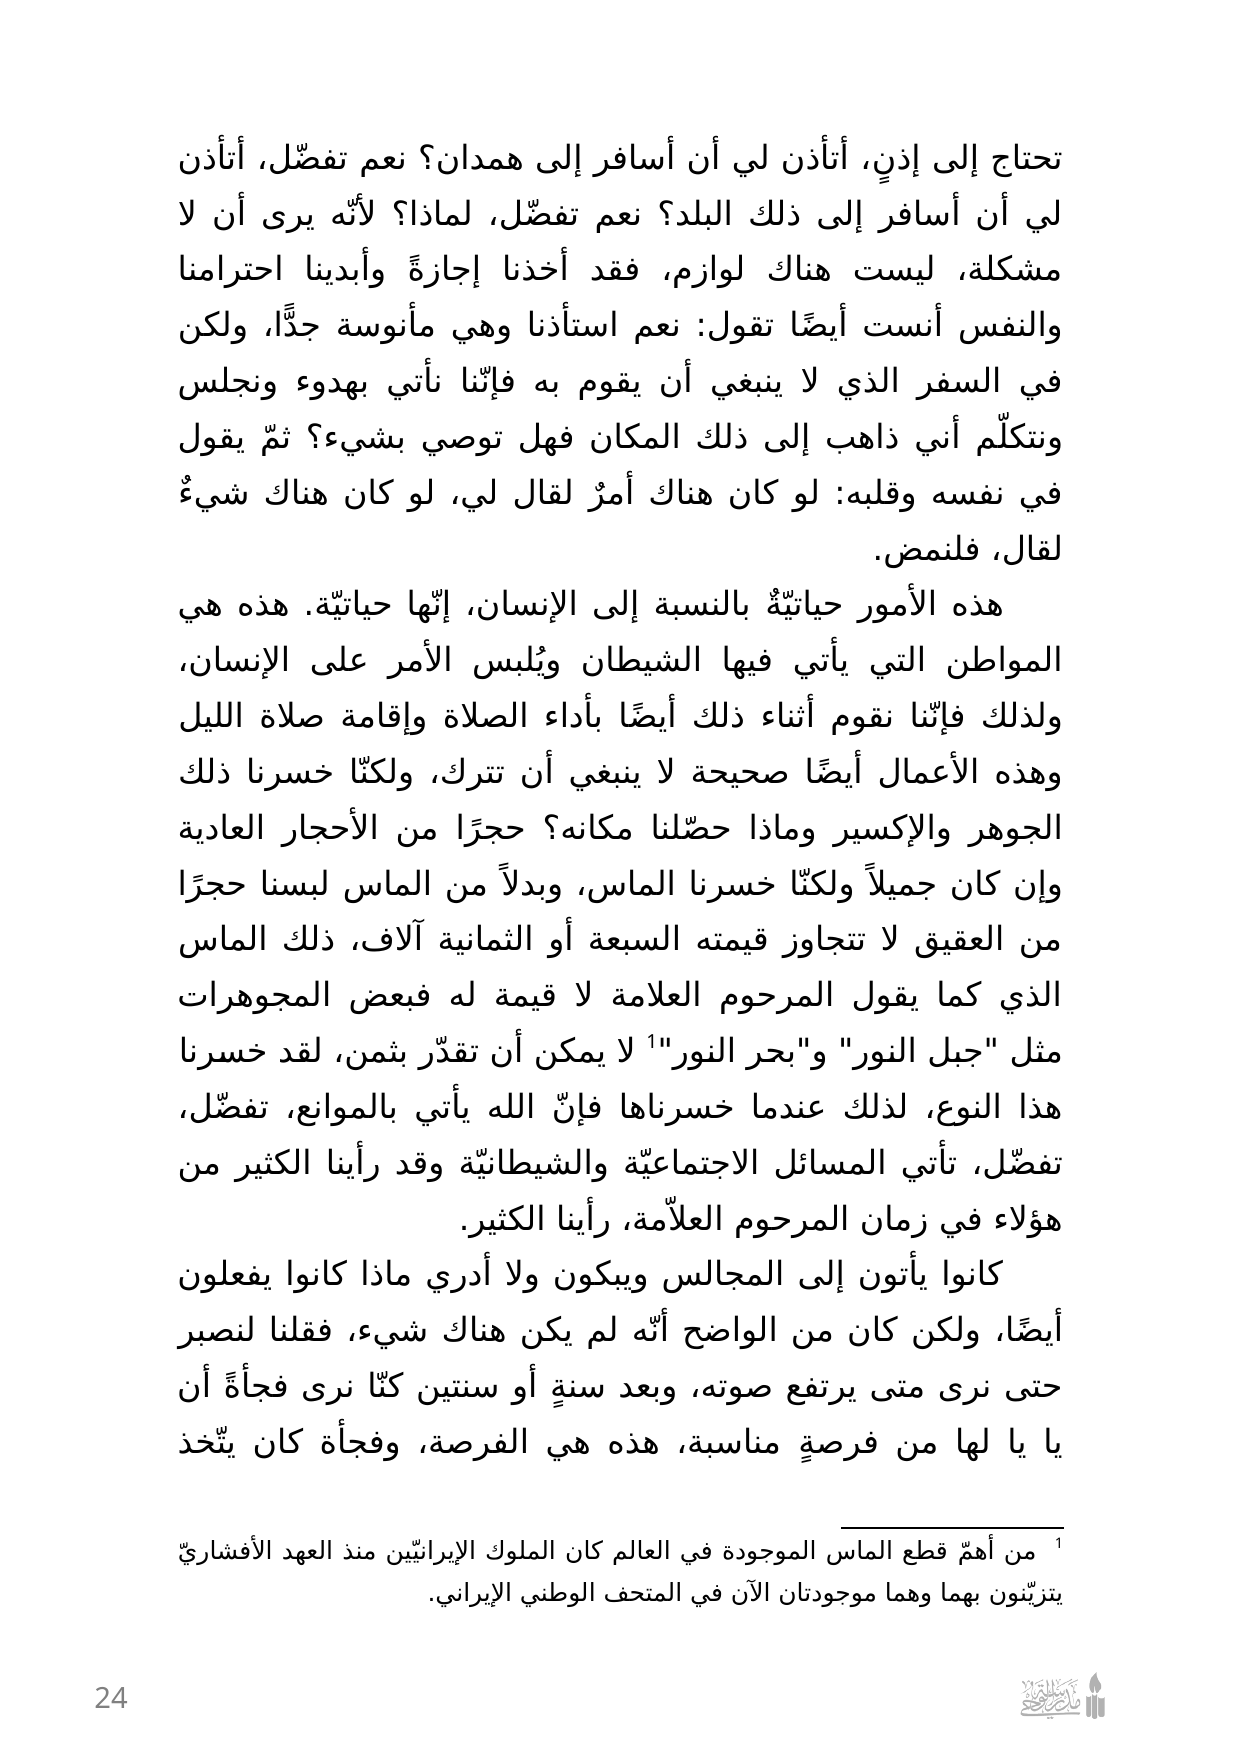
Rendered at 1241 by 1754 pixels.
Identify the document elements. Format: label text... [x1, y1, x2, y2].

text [177, 136, 1063, 582]
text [177, 1252, 1063, 1476]
picture [1020, 1672, 1105, 1719]
text هذه الأمور حياتيّةٌ بالنسبة إلى الإنسان، إنّها حياتيّة. هذه هي المواطن التي يأتي فيها الشيطان ويُلبس الأمر على الإنسان، ولذلك فإنّنا نقوم أثناء ذلك أيضًا بأداء الصلاة وإقامة صلاة الليل وهذه الأعمال أيضًا صحيحة لا ينبغي أن تترك، ولكنّا خسرنا ذلك الجوهر والإكسير وماذا حصّلنا مكانه؟ حجرًا من الأحجار العادية وإن كان جميلاً ولكنّا خسرنا الماس، وبدلاً من الماس لبسنا حجرًا من العقيق لا تتجاوز قيمته السبعة أو الثمانية آلاف، ذلك الماس الذي كما يقول المرحوم العلامة لا قيمة له فبعض المجوهرات مثل "جبل النور" و"بحر النور" لا يمكن أن تقدّر بثمن، لقد خسرنا هذا النوع، لذلك عندما خسرناها فإنّ الله يأتي بالموانع، تفضّل، تفضّل، تأتي المسائل الاجتماعيّة والشيطانيّة وقد رأينا الكثير من هؤلاء في زمان المرحوم العلاّمة، رأينا الكثير. [177, 582, 1063, 1252]
